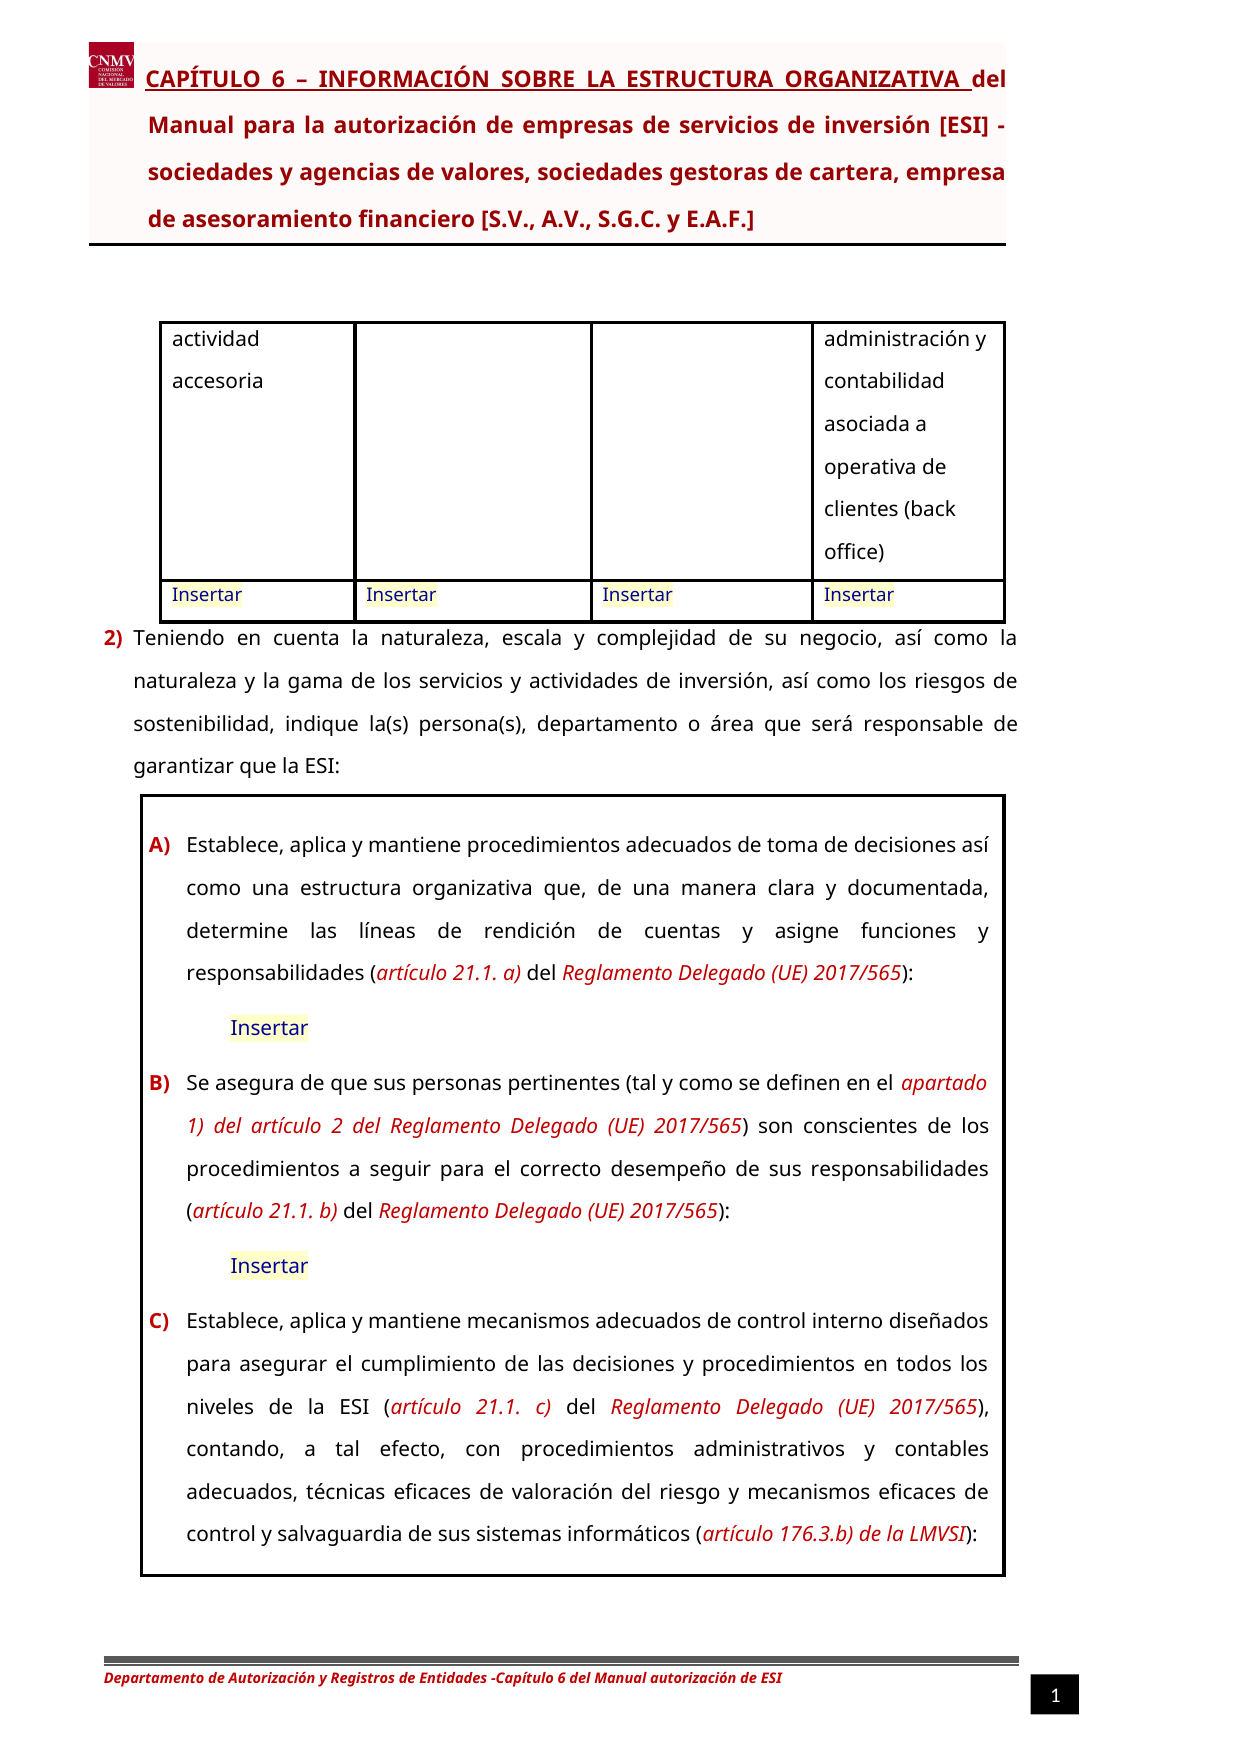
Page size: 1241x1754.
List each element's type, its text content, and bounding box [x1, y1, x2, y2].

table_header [814, 324, 1003, 578]
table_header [143, 797, 1002, 1574]
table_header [357, 324, 590, 578]
table_cell Insertar [357, 582, 590, 620]
list Teniendo en cuenta la naturaleza, escala y complejidad de su negocio, así como la naturaleza y la gama de los servicios y actividades de inversión, así como los riesgos de sostenibilidad, indique la(s) persona(s), departamento o área que será responsable de garantizar que la ESI: [103, 623, 1019, 780]
table_cell Insertar [162, 582, 353, 620]
table_cell Insertar [814, 582, 1003, 620]
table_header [162, 324, 353, 578]
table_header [593, 324, 811, 578]
table_cell Insertar [593, 582, 811, 620]
